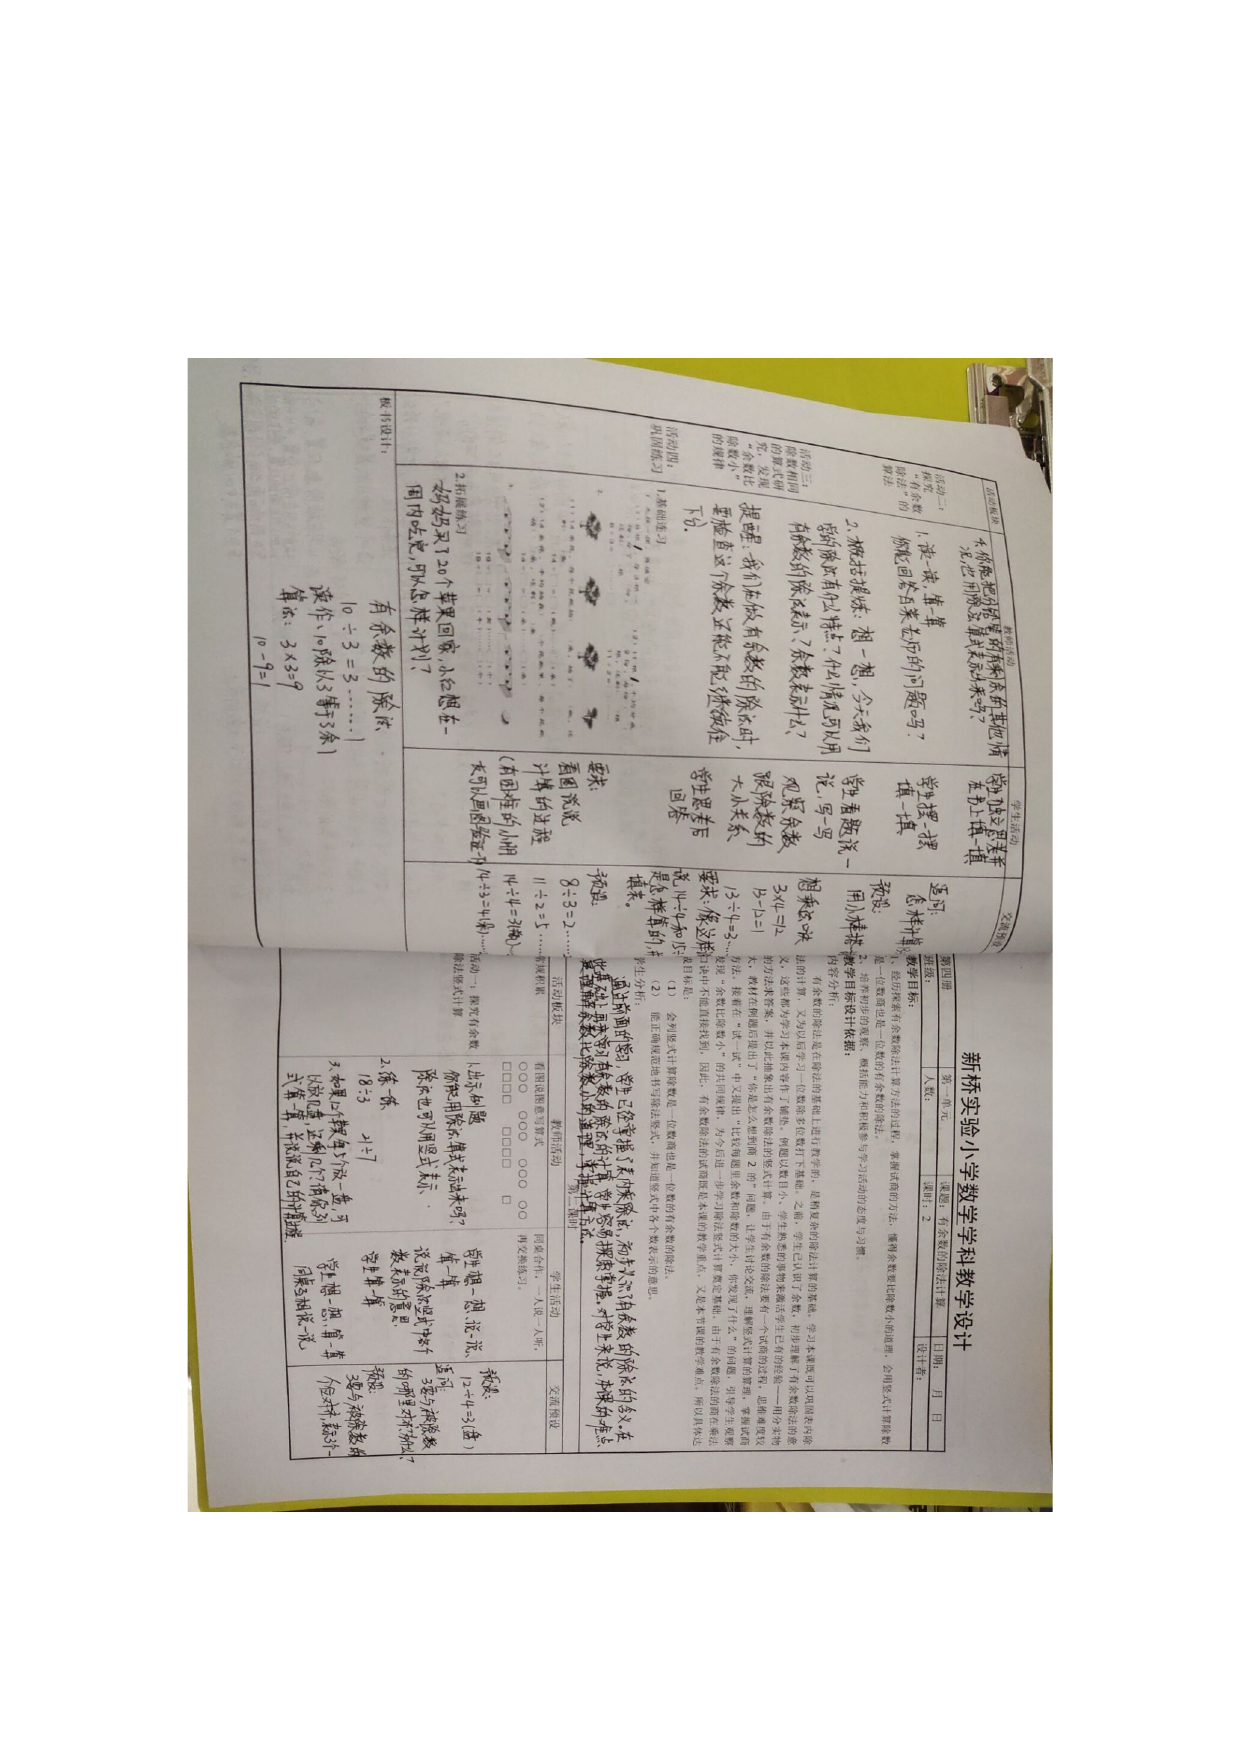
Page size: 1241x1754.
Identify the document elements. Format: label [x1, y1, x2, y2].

picture [187, 358, 1053, 1512]
